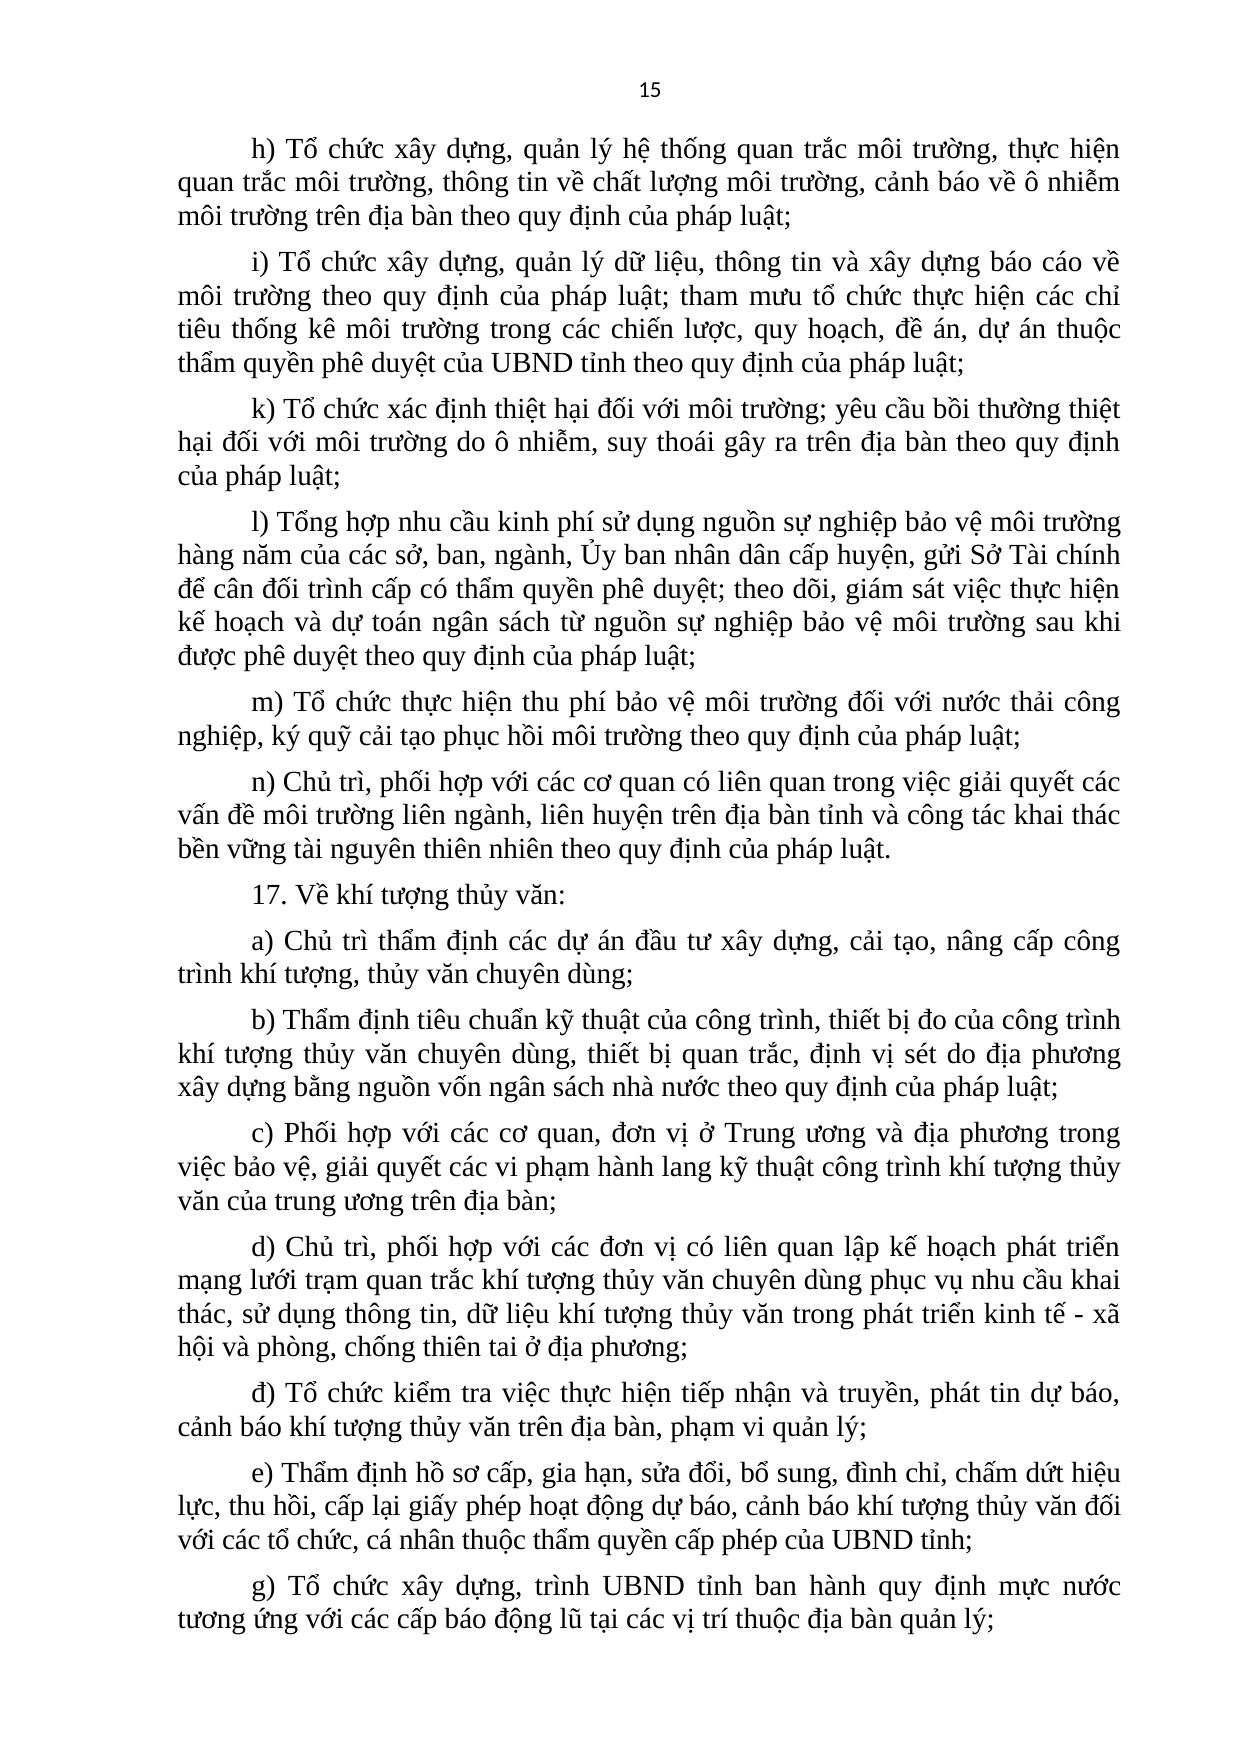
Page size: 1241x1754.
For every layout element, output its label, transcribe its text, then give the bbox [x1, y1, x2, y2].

text l) Tổng hợp nhu cầu kinh phí sử dụng nguồn sự nghiệp bảo vệ môi trường hàng năm của các sở, ban, ngành, Ủy ban nhân dân cấp huyện, gửi Sở Tài chính để cân đối trình cấp có thẩm quyền phê duyệt; theo dõi, giám sát việc thực hiện kế hoạch và dự toán ngân sách từ nguồn sự nghiệp bảo vệ môi trường sau khi được phê duyệt theo quy định của pháp luật; [177, 504, 1122, 672]
text b) Thẩm định tiêu chuẩn kỹ thuật của công trình, thiết bị đo của công trình khí tượng thủy văn chuyên dùng, thiết bị quan trắc, định vị sét do địa phương xây dựng bằng nguồn vốn ngân sách nhà nước theo quy định của pháp luật; [177, 1002, 1122, 1103]
text m) Tổ chức thực hiện thu phí bảo vệ môi trường đối với nước thải công nghiệp, ký quỹ cải tạo phục hồi môi trường theo quy định của pháp luật; [177, 684, 1122, 751]
text đ) Tổ chức kiểm tra việc thực hiện tiếp nhận và truyền, phát tin dự báo, cảnh báo khí tượng thủy văn trên địa bàn, phạm vi quản lý; [177, 1375, 1122, 1442]
text n) Chủ trì, phối hợp với các cơ quan có liên quan trong việc giải quyết các vấn đề môi trường liên ngành, liên huyện trên địa bàn tỉnh và công tác khai thác bền vững tài nguyên thiên nhiên theo quy định của pháp luật. [177, 764, 1122, 864]
text h) Tổ chức xây dựng, quản lý hệ thống quan trắc môi trường, thực hiện quan trắc môi trường, thông tin về chất lượng môi trường, cảnh báo về ô nhiễm môi trường trên địa bàn theo quy định của pháp luật; [177, 131, 1122, 232]
text i) Tổ chức xây dựng, quản lý dữ liệu, thông tin và xây dựng báo cáo về môi trường theo quy định của pháp luật; tham mưu tổ chức thực hiện các chỉ tiêu thống kê môi trường trong các chiến lược, quy hoạch, đề án, dự án thuộc thẩm quyền phê duyệt của UBND tỉnh theo quy định của pháp luật; [177, 244, 1122, 378]
text d) Chủ trì, phối hợp với các đơn vị có liên quan lập kế hoạch phát triển mạng lưới trạm quan trắc khí tượng thủy văn chuyên dùng phục vụ nhu cầu khai thác, sử dụng thông tin, dữ liệu khí tượng thủy văn trong phát triển kinh tế - xã hội và phòng, chống thiên tai ở địa phương; [177, 1229, 1122, 1363]
text k) Tổ chức xác định thiệt hại đối với môi trường; yêu cầu bồi thường thiệt hại đối với môi trường do ô nhiễm, suy thoái gây ra trên địa bàn theo quy định của pháp luật; [177, 391, 1122, 491]
text a) Chủ trì thẩm định các dự án đầu tư xây dựng, cải tạo, nâng cấp công trình khí tượng, thủy văn chuyên dùng; [177, 923, 1122, 990]
text g) Tổ chức xây dựng, trình UBND tỉnh ban hành quy định mực nước tương ứng với các cấp báo động lũ tại các vị trí thuộc địa bàn quản lý; [177, 1568, 1122, 1635]
text c) Phối hợp với các cơ quan, đơn vị ở Trung ương và địa phương trong việc bảo vệ, giải quyết các vi phạm hành lang kỹ thuật công trình khí tượng thủy văn của trung ương trên địa bàn; [177, 1116, 1122, 1216]
text e) Thẩm định hồ sơ cấp, gia hạn, sửa đổi, bổ sung, đình chỉ, chấm dứt hiệu lực, thu hồi, cấp lại giấy phép hoạt động dự báo, cảnh báo khí tượng thủy văn đối với các tổ chức, cá nhân thuộc thẩm quyền cấp phép của UBND tỉnh; [177, 1455, 1122, 1556]
text 17. Về khí tượng thủy văn: [177, 877, 1122, 910]
